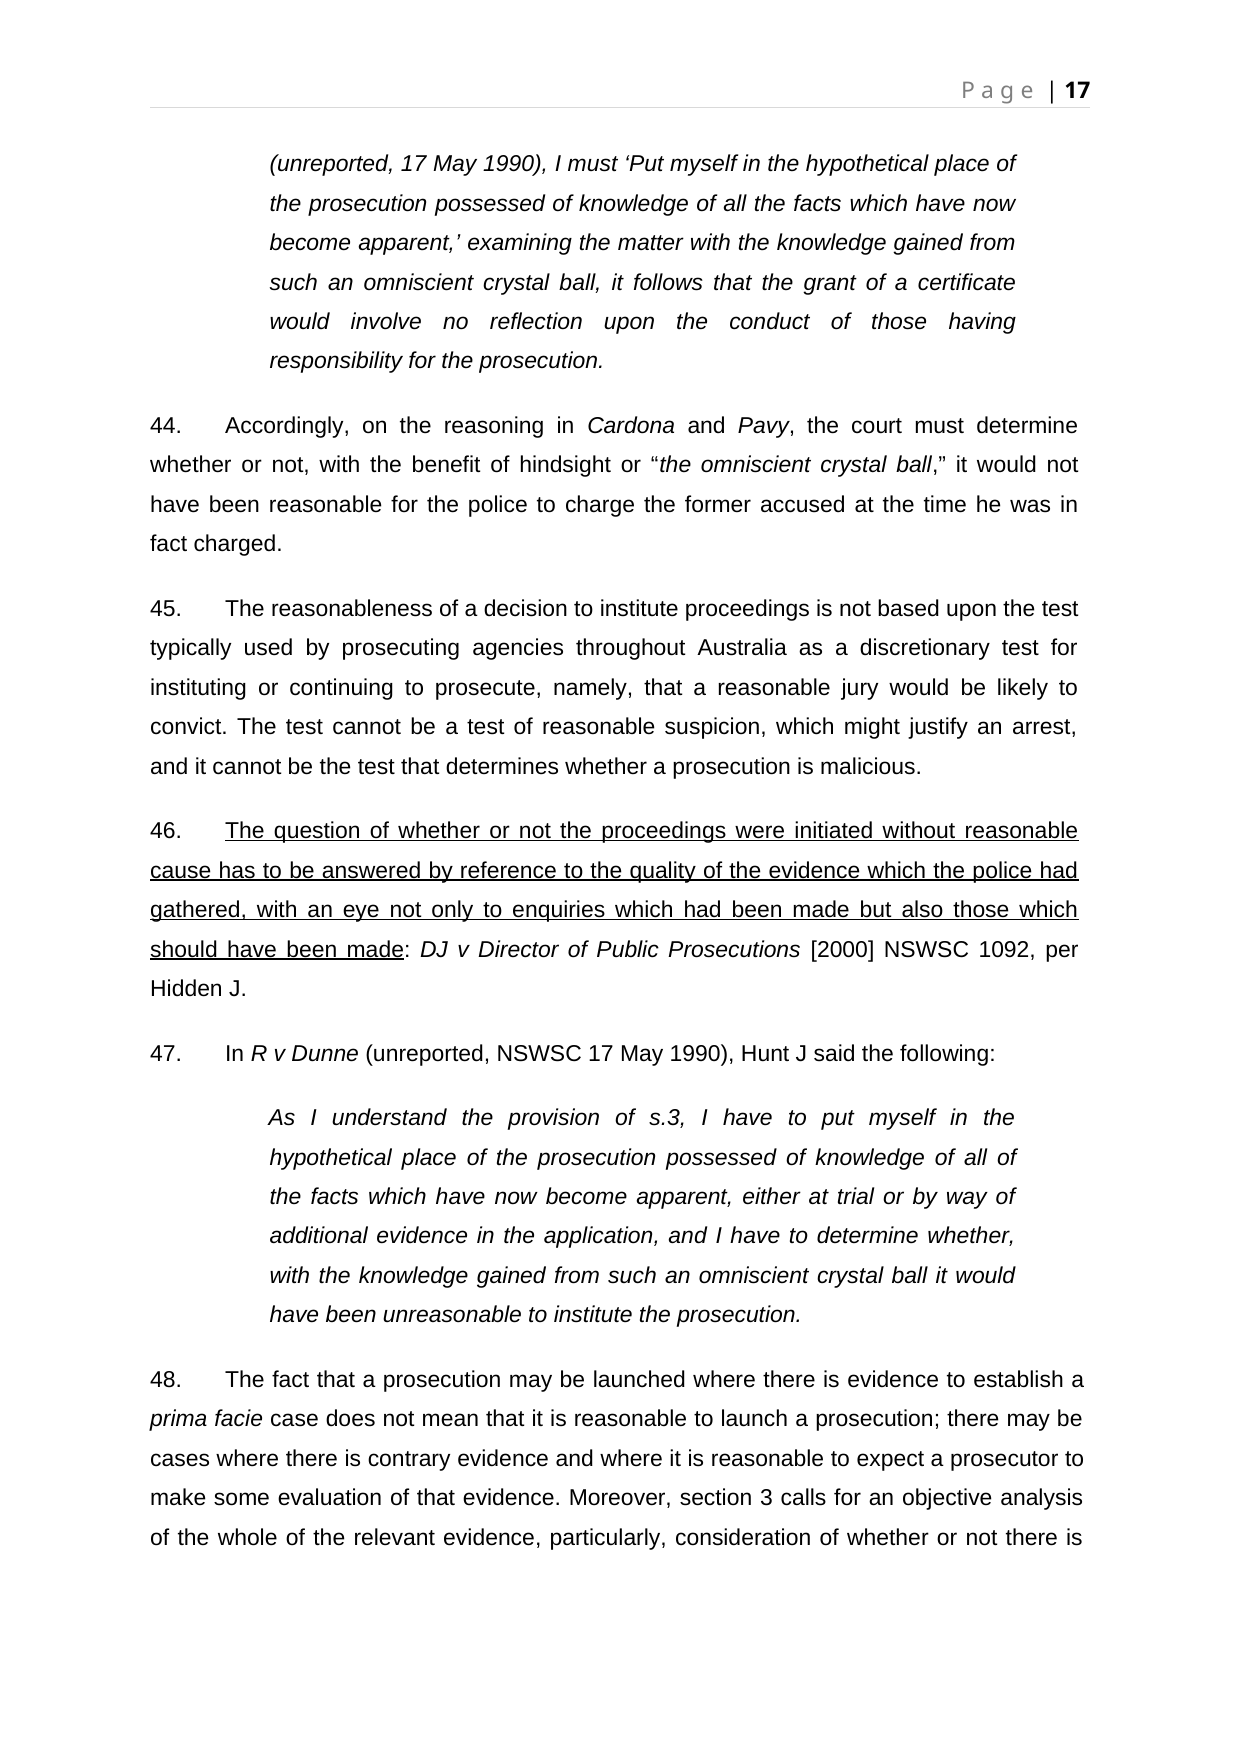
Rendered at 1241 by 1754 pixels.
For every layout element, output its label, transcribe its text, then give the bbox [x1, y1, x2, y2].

text As I understand the provision of s.3, I have to put myself in the hypothetical place of the prosecution possessed of knowledge of all of the facts which have now become apparent, either at trial or by way of additional evidence in the application, and I have to determine whether, with the knowledge gained from such an omniscient crystal ball it would have been unreasonable to institute the prosecution. [268, 1104, 1018, 1328]
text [268, 150, 1018, 374]
list The question of whether or not the proceedings were initiated without reasonable cause has to be answered by reference to the quality of the evidence which the police had gathered, with an eye not only to enquiries which had been made but also those which should have been made: DJ v Director of Public Prosecutions [2000] NSWSC 1092, per Hidden J. [150, 817, 1079, 879]
list The reasonableness of a decision to institute proceedings is not based upon the test typically used by prosecuting agencies throughout Australia as a discretionary test for instituting or continuing to prosecute, namely, that a reasonable jury would be likely to convict. The test cannot be a test of reasonable suspicion, which might justify an arrest, and it cannot be the test that determines whether a prosecution is malicious. [150, 595, 1079, 779]
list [150, 1366, 1084, 1550]
list Accordingly, on the reasoning in Cardona and Pavy, the court must determine whether or not, with the benefit of hindsight or “the omniscient crystal ball,” it would not have been reasonable for the police to charge the former accused at the time he was in fact charged. [150, 412, 1079, 557]
list In R v Dunne (unreported, NSWSC 17 May 1990), Hunt J said the following: [150, 1039, 1079, 1066]
list The question of whether or not the proceedings were initiated without reasonable cause has to be answered by reference to the quality of the evidence which the police had gathered, with an eye not only to enquiries which had been made but also those which should have been made: DJ v Director of Public Prosecutions [2000] NSWSC 1092, per Hidden J. [150, 881, 1079, 919]
list The question of whether or not the proceedings were initiated without reasonable cause has to be answered by reference to the quality of the evidence which the police had gathered, with an eye not only to enquiries which had been made but also those which should have been made: DJ v Director of Public Prosecutions [2000] NSWSC 1092, per Hidden J. [150, 920, 1079, 1001]
